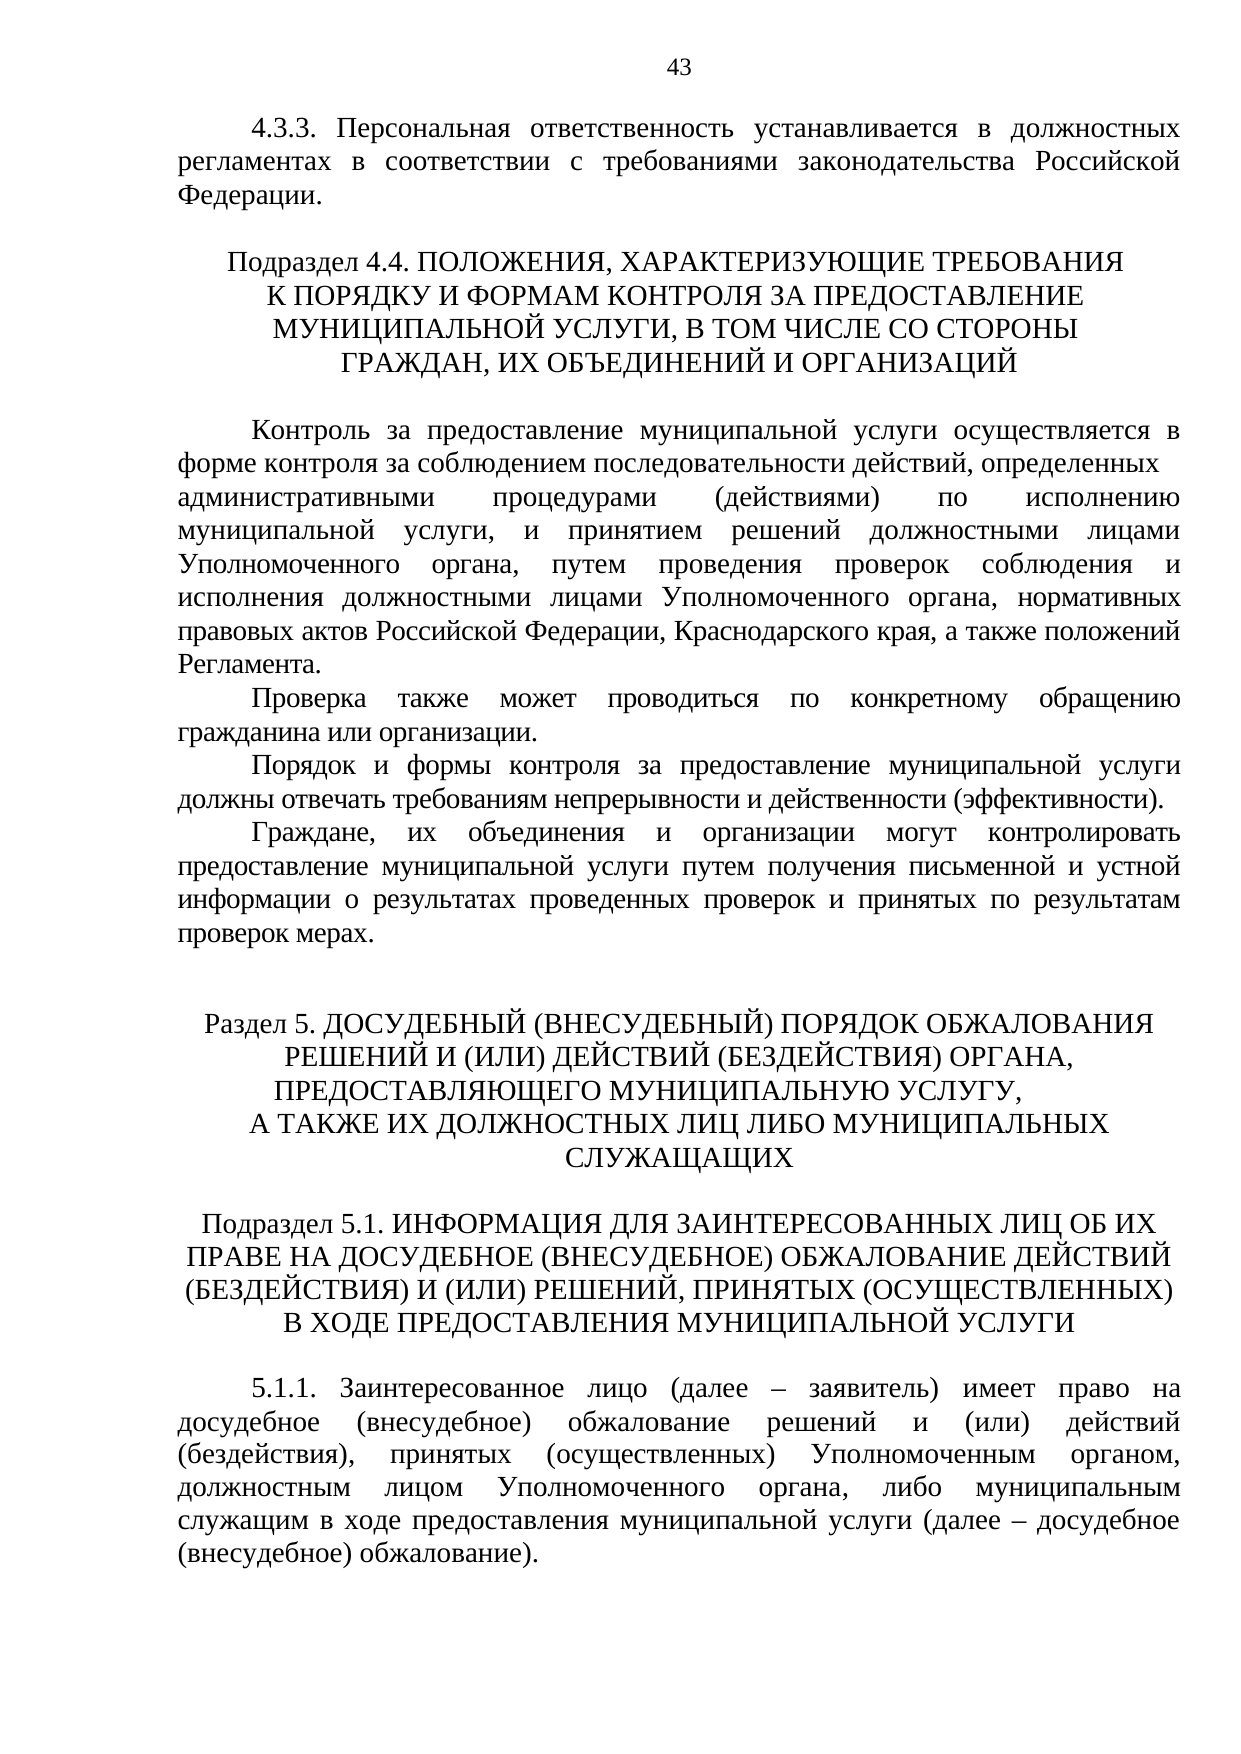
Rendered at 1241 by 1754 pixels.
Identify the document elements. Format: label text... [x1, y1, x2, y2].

text Проверка также может проводиться по конкретному обращению гражданина или организации. [177, 680, 1181, 747]
text административными процедурами (действиями) по исполнению муниципальной услуги, и принятием решений должностными лицами Уполномоченного органа, путем проведения проверок соблюдения и исполнения должностными лицами Уполномоченного органа, нормативных правовых актов Российской Федерации, Краснодарского края, а также положений Регламента. [177, 479, 1181, 680]
text 4.3.3. Персональная ответственность устанавливается в должностных регламентах в соответствии с требованиями законодательства Российской Федерации. [177, 110, 1181, 211]
text Порядок и формы контроля за предоставление муниципальной услуги должны отвечать требованиям непрерывности и действенности (эффективности). [177, 747, 1181, 814]
text Подраздел 5.1. ИНФОРМАЦИЯ ДЛЯ ЗАИНТЕРЕСОВАННЫХ ЛИЦ ОБ ИХ ПРАВЕ НА ДОСУДЕБНОЕ (ВНЕСУДЕБНОЕ) ОБЖАЛОВАНИЕ ДЕЙСТВИЙ (БЕЗДЕЙСТВИЯ) И (ИЛИ) РЕШЕНИЙ, ПРИНЯТЫХ (ОСУЩЕСТВЛЕННЫХ) В ХОДЕ ПРЕДОСТАВЛЕНИЯ МУНИЦИПАЛЬНОЙ УСЛУГИ [177, 1207, 1181, 1339]
text 5.1.1. Заинтересованное лицо (далее – заявитель) имеет право на досудебное (внесудебное) обжалование решений и (или) действий (бездействия), принятых (осуществленных) Уполномоченным органом, должностным лицом Уполномоченного органа, либо муниципальным служащим в ходе предоставления муниципальной услуги (далее – досудебное (внесудебное) обжалование). [177, 1372, 1181, 1569]
text Контроль за предоставление муниципальной услуги осуществляется в форме контроля за соблюдением последовательности действий, определенных [177, 412, 1181, 479]
text Подраздел 4.4. ПОЛОЖЕНИЯ, ХАРАКТЕРИЗУЮЩИЕ ТРЕБОВАНИЯ К ПОРЯДКУ И ФОРМАМ КОНТРОЛЯ ЗА ПРЕДОСТАВЛЕНИЕ МУНИЦИПАЛЬНОЙ УСЛУГИ, В ТОМ ЧИСЛЕ СО СТОРОНЫ ГРАЖДАН, ИХ ОБЪЕДИНЕНИЙ И ОРГАНИЗАЦИЙ [177, 244, 1181, 378]
text Граждане, их объединения и организации могут контролировать предоставление муниципальной услуги путем получения письменной и устной информации о результатах проведенных проверок и принятых по результатам проверок мерах. [177, 814, 1181, 948]
text А ТАКЖЕ ИХ ДОЛЖНОСТНЫХ ЛИЦ ЛИБО МУНИЦИПАЛЬНЫХ СЛУЖАЩАЩИХ [177, 1107, 1181, 1174]
text Раздел 5. ДОСУДЕБНЫЙ (ВНЕСУДЕБНЫЙ) ПОРЯДОК ОБЖАЛОВАНИЯ РЕШЕНИЙ И (ИЛИ) ДЕЙСТВИЙ (БЕЗДЕЙСТВИЯ) ОРГАНА, ПРЕДОСТАВЛЯЮЩЕГО МУНИЦИПАЛЬНУЮ УСЛУГУ, [177, 1006, 1181, 1107]
